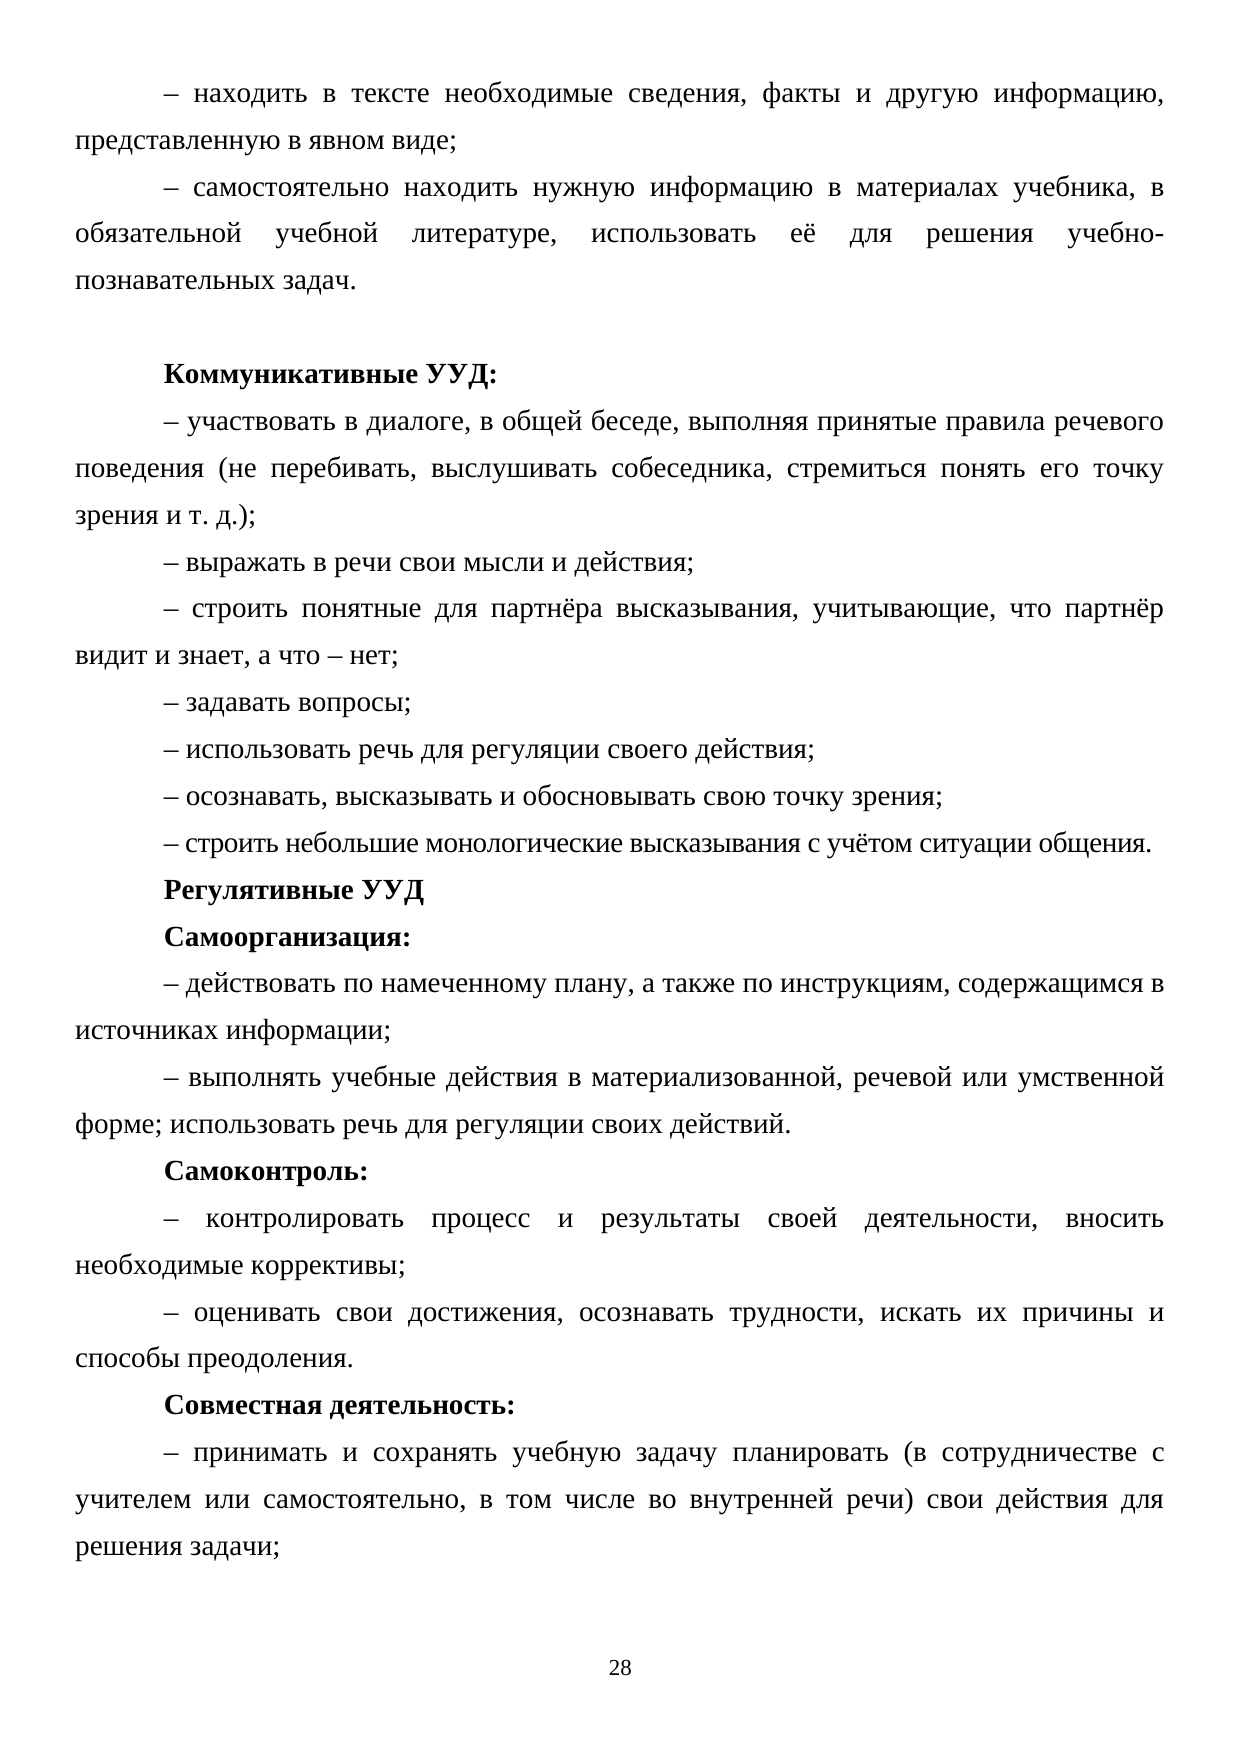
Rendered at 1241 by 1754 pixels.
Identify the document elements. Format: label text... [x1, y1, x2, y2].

text ‒ строить небольшие монологические высказывания с учётом ситуации общения. [75, 825, 1165, 858]
text ‒ выражать в речи свои мысли и действия; [75, 544, 1165, 577]
text Регулятивные УУД [75, 872, 1165, 905]
text ‒ контролировать процесс и результаты своей деятельности, вносить необходимые коррективы; [75, 1200, 1165, 1280]
text Коммуникативные УУД: [75, 356, 1165, 390]
text Совместная деятельность: [75, 1387, 1165, 1421]
text ‒ находить в тексте необходимые сведения, факты и другую информацию, представленную в явном виде; [75, 75, 1165, 155]
text ‒ осознавать, высказывать и обосновывать свою точку зрения; [75, 778, 1165, 812]
text ‒ участвовать в диалоге, в общей беседе, выполняя принятые правила речевого поведения (не перебивать, выслушивать собеседника, стремиться понять его точку зрения и т. д.); [75, 403, 1165, 530]
text ‒ строить понятные для партнёра высказывания, учитывающие, что партнёр видит и знает, а что – нет; [75, 591, 1165, 671]
text ‒ использовать речь для регуляции своего действия; [75, 731, 1165, 765]
text ‒ принимать и сохранять учебную задачу планировать (в сотрудничестве с учителем или самостоятельно, в том числе во внутренней речи) свои действия для решения задачи; [75, 1434, 1165, 1562]
text ‒ действовать по намеченному плану, а также по инструкциям, содержащимся в источниках информации; [75, 966, 1165, 1046]
text ‒ выполнять учебные действия в материализованной, речевой или умственной форме; использовать речь для регуляции своих действий. [75, 1059, 1165, 1140]
text ‒ задавать вопросы; [75, 684, 1165, 718]
text Самоорганизация: [75, 919, 1165, 952]
text ‒ оценивать свои достижения, осознавать трудности, искать их причины и способы преодоления. [75, 1294, 1165, 1374]
text Самоконтроль: [75, 1153, 1165, 1187]
text ‒ самостоятельно находить нужную информацию в материалах учебника, в обязательной учебной литературе, использовать её для решения учебно-познавательных задач. [75, 169, 1165, 296]
